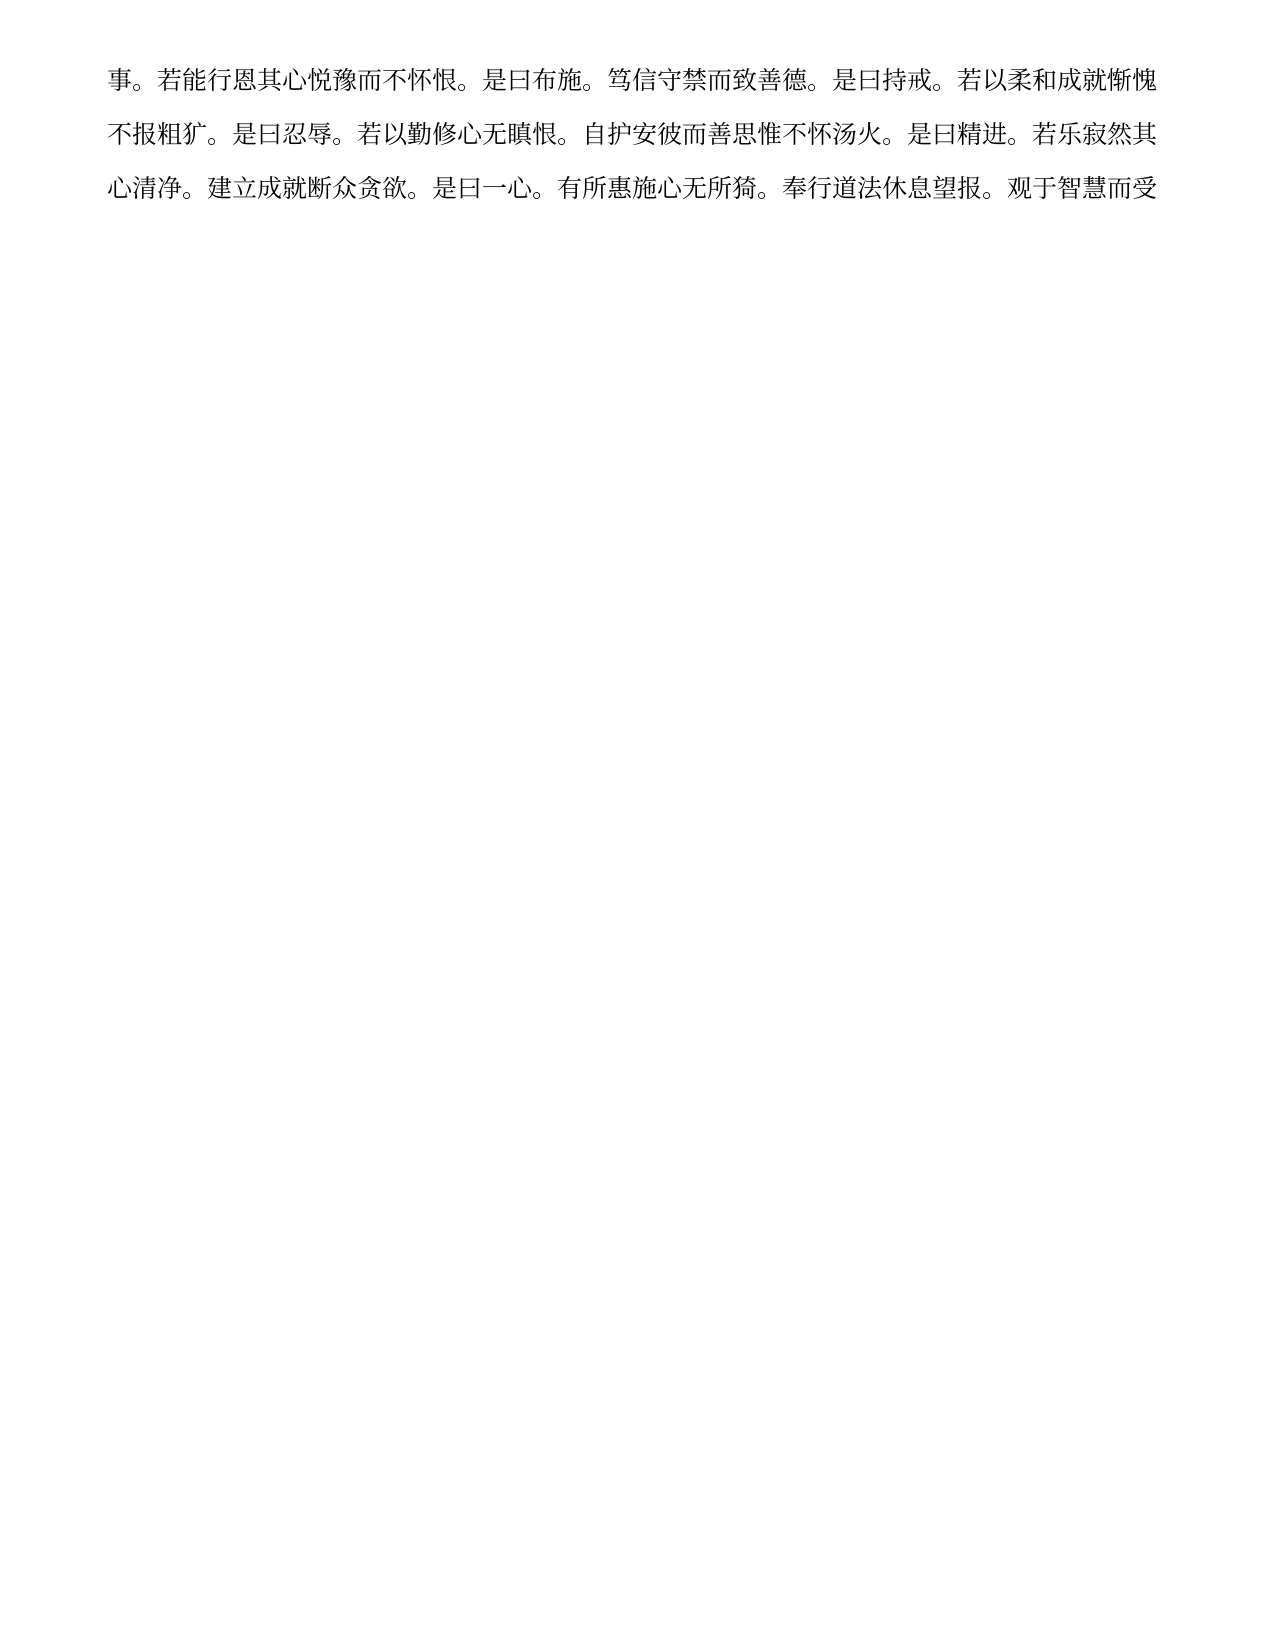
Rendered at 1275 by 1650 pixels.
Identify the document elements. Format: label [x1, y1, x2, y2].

text [107, 60, 1159, 205]
